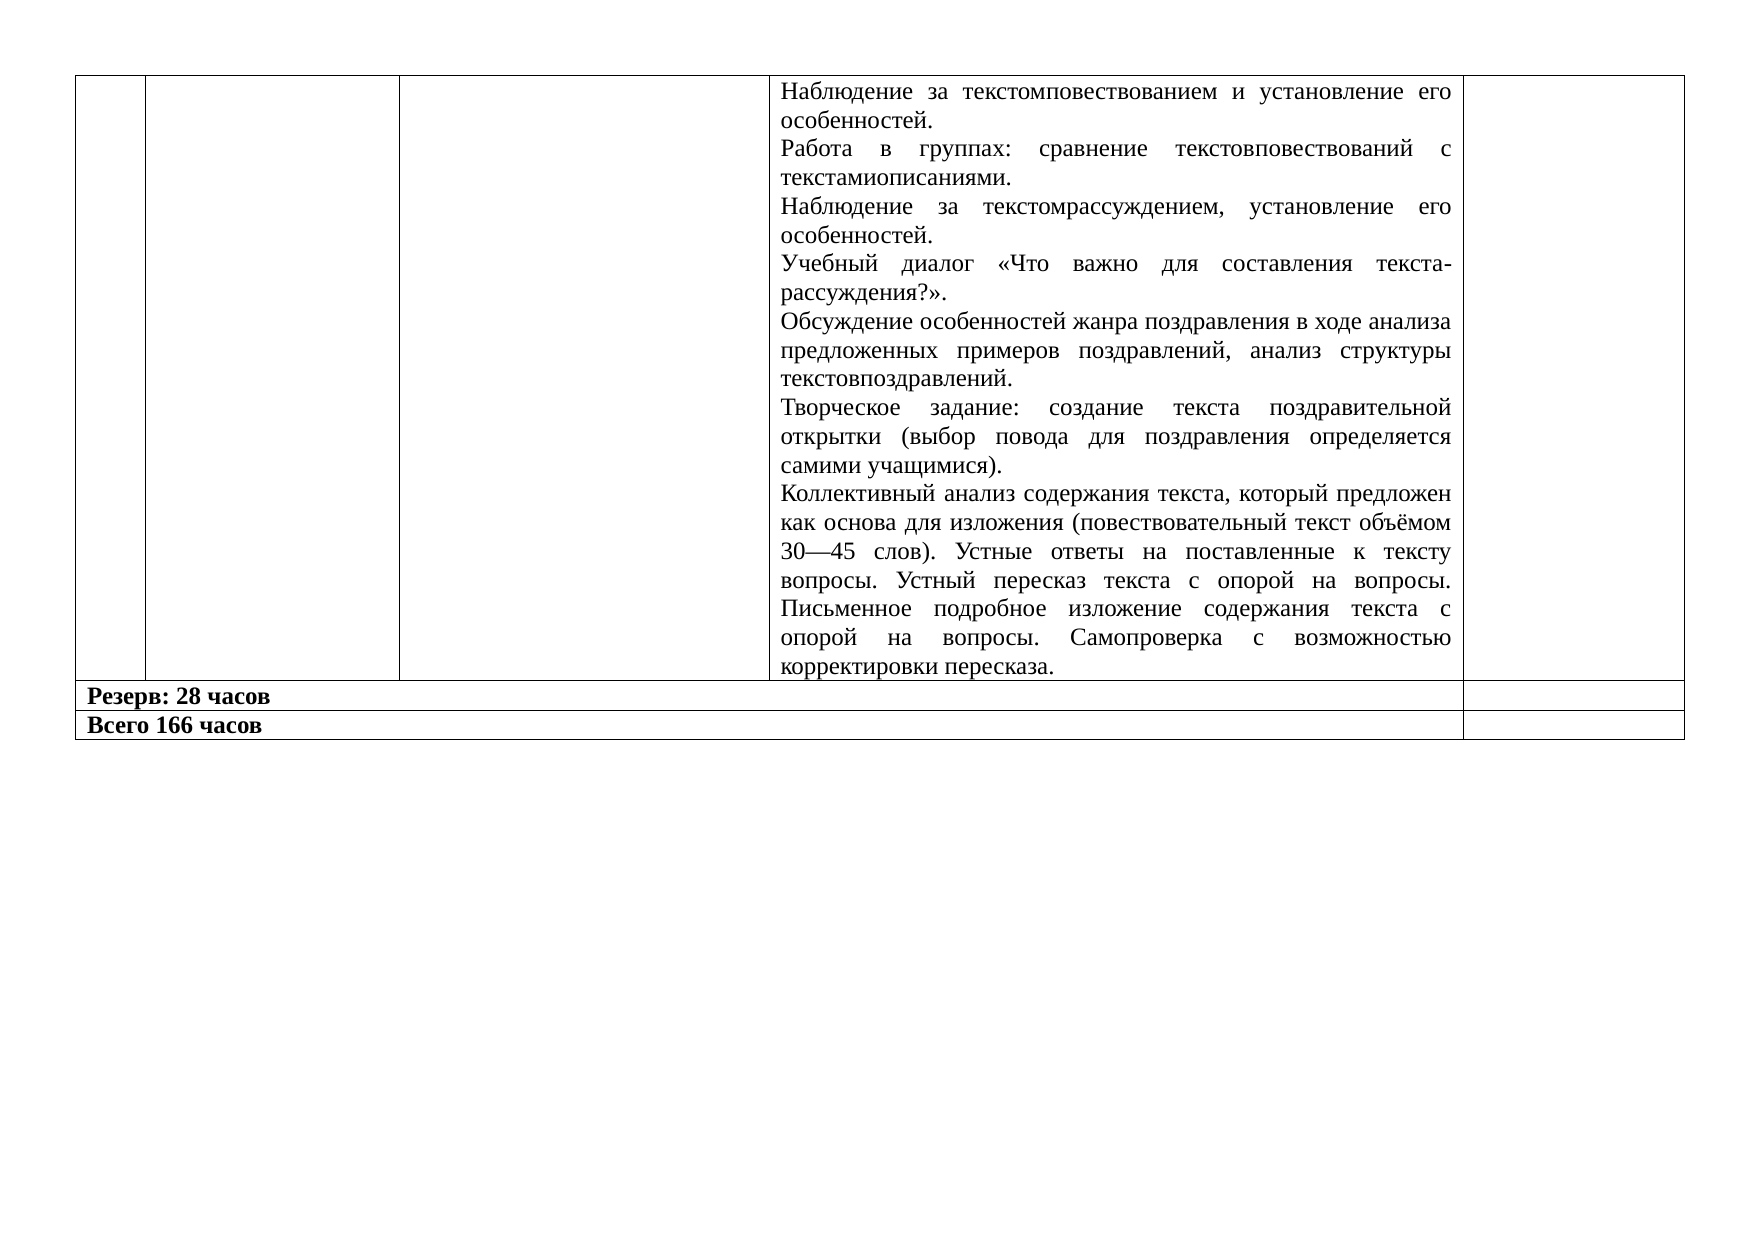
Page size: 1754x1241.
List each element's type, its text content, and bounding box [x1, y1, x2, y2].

table_cell [1464, 681, 1684, 709]
table_cell [1464, 76, 1684, 680]
table_cell [1464, 711, 1684, 739]
table_cell [76, 76, 145, 680]
table_cell Резерв: 28 часов [76, 681, 1463, 709]
table_cell [146, 76, 399, 680]
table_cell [400, 76, 769, 680]
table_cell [770, 76, 1463, 680]
table_cell Всего 166 часов [76, 711, 1463, 739]
